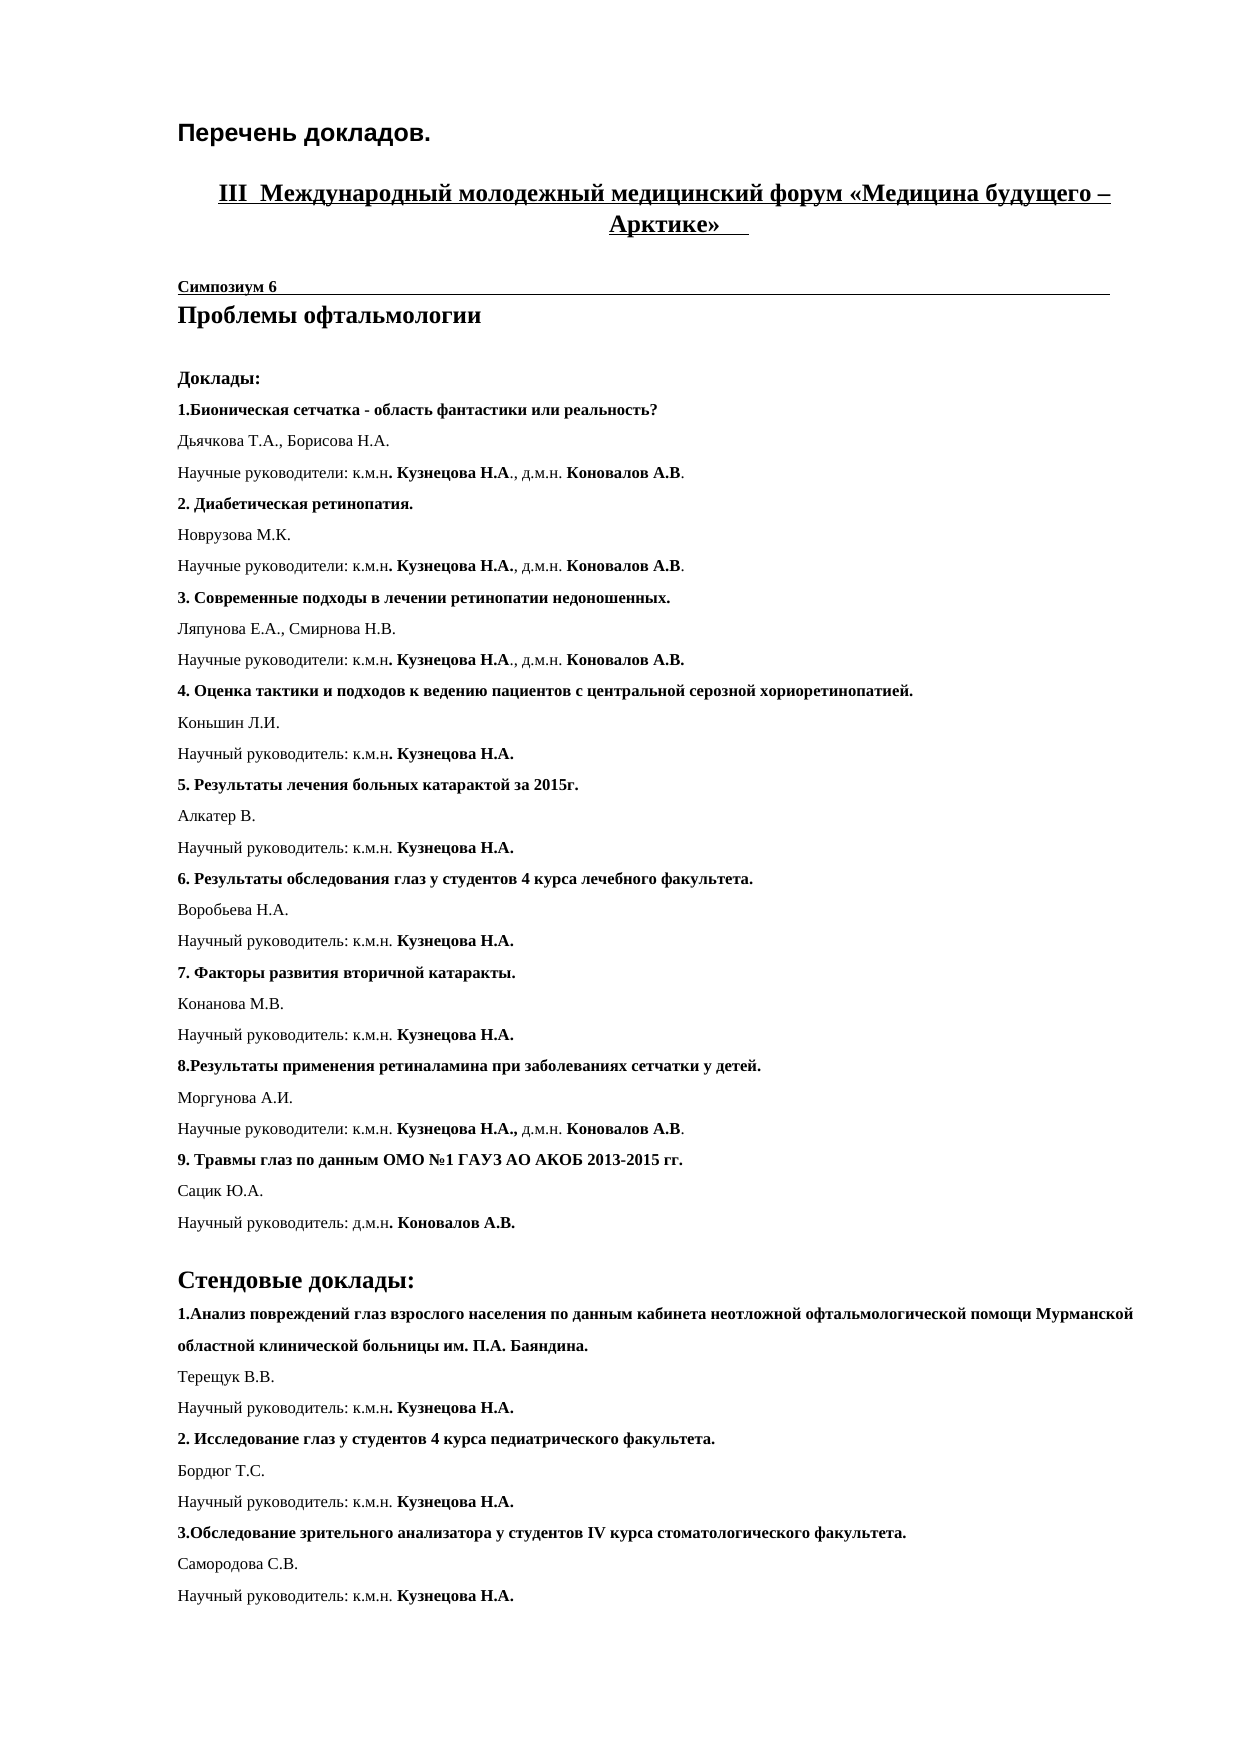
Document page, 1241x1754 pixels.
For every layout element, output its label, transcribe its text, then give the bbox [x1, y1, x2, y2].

text III Международный молодежный медицинский форум «Медицина будущего –Арктике» [177, 176, 1152, 238]
text Перечень докладов. [177, 118, 1152, 147]
text Доклады: 1.Бионическая сетчатка - область фантастики или реальность? Дьячкова Т.А., Борисова Н.А. Научные руководители: к.м.н. Кузнецова Н.А., д.м.н. Коновалов А.В. 2. Диабетическая ретинопатия. Новрузова М.К. Научные руководители: к.м.н. Кузнецова Н.А., д.м.н. Коновалов А.В. 3. Современные подходы в лечении ретинопатии недоношенных. Ляпунова Е.А., Смирнова Н.В. Научные руководители: к.м.н. Кузнецова Н.А., д.м.н. Коновалов А.В. 4. Оценка тактики и подходов к ведению пациентов с центральной серозной хориоретинопатией. Коньшин Л.И. Научный руководитель: к.м.н. Кузнецова Н.А. 5. Результаты лечения больных катарактой за 2015г. Алкатер В. Научный руководитель: к.м.н. Кузнецова Н.А. 6. Результаты обследования глаз у студентов 4 курса лечебного факультета. Воробьева Н.А. Научный руководитель: к.м.н. Кузнецова Н.А. 7. Факторы развития вторичной катаракты. Конанова М.В. Научный руководитель: к.м.н. Кузнецова Н.А. 8.Результаты применения ретиналамина при заболеваниях сетчатки у детей. Моргунова А.И. Научные руководители: к.м.н. Кузнецова Н.А., д.м.н. Коновалов А.В. 9. Травмы глаз по данным ОМО №1 ГАУЗ АО АКОБ 2013-2015 гг. Сацик Ю.А. Научный руководитель: д.м.н. Коновалов А.В. [177, 359, 1152, 1234]
text Симпозиум 6 Проблемы офтальмологии [177, 268, 1152, 330]
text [177, 1263, 1152, 1607]
